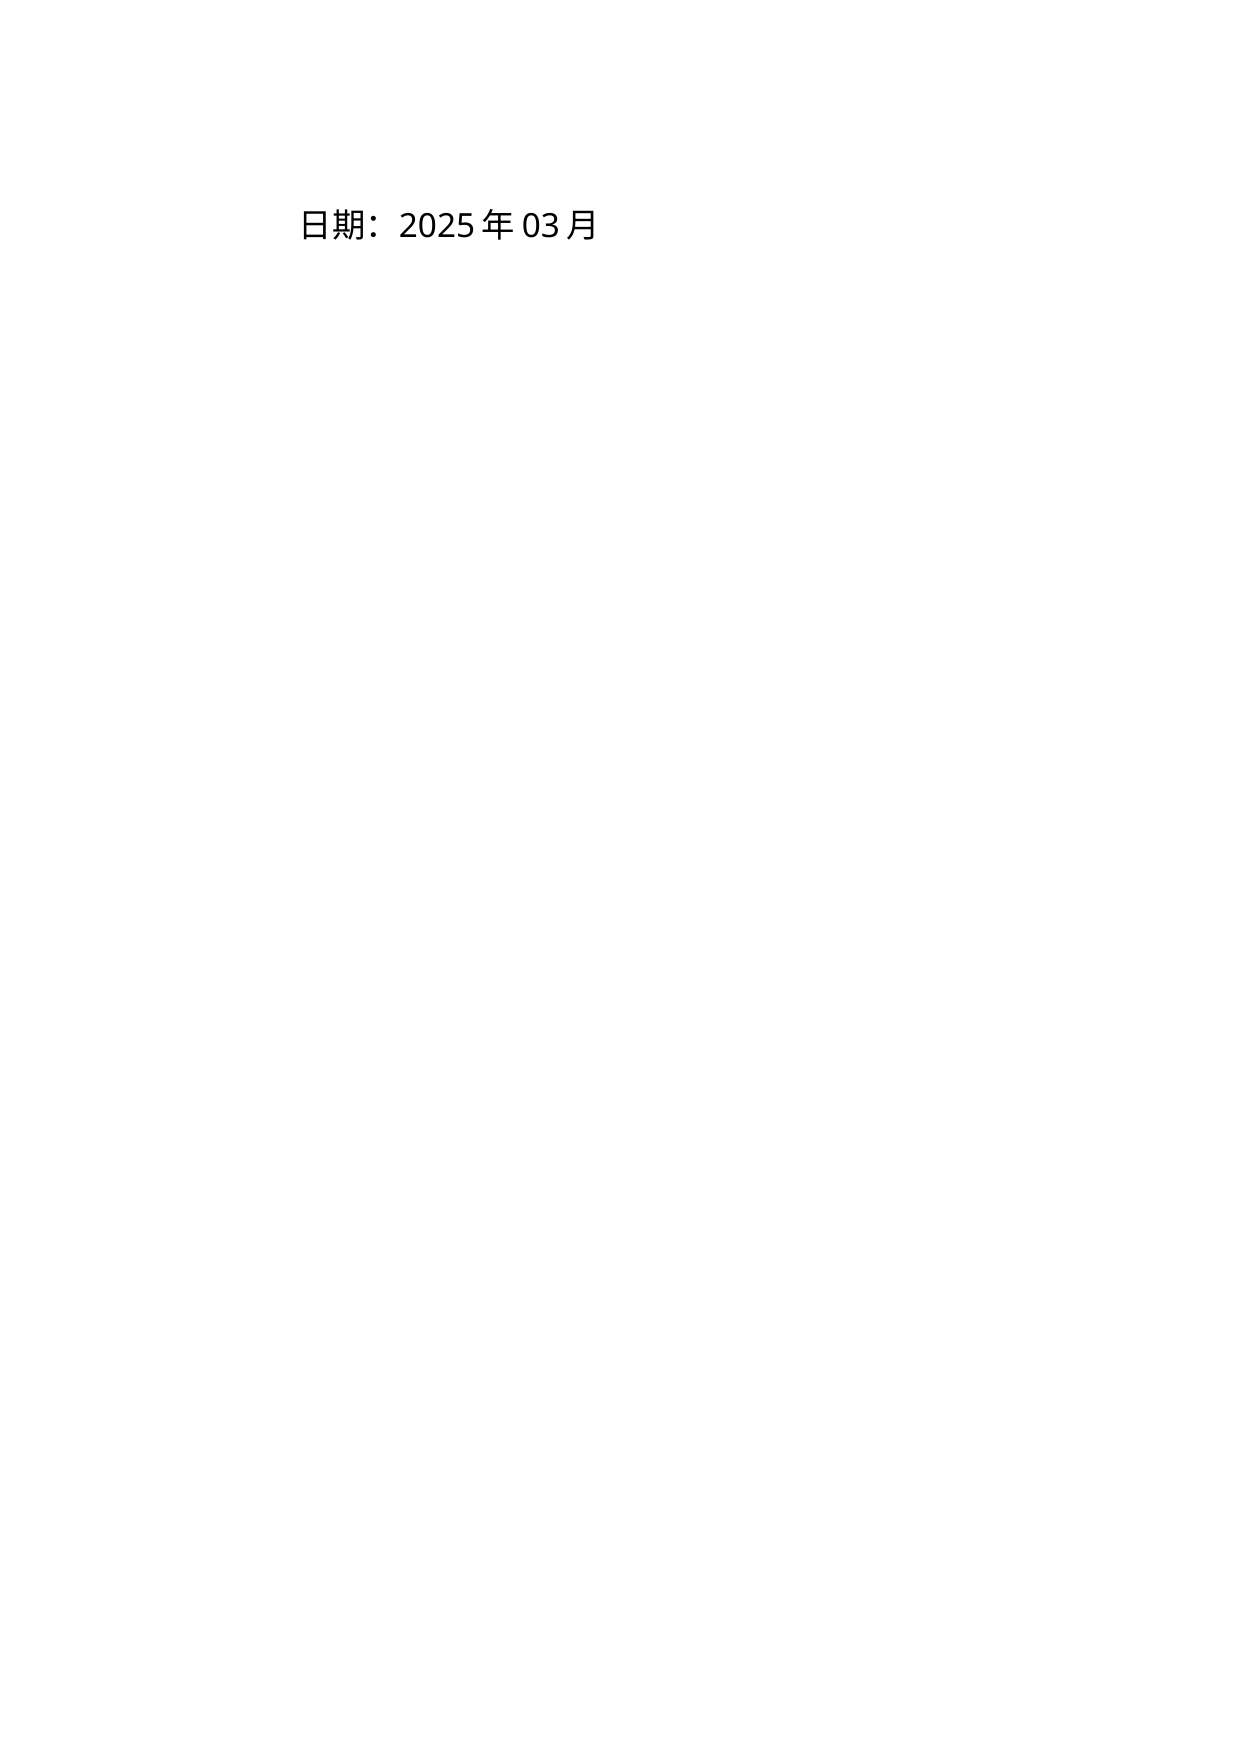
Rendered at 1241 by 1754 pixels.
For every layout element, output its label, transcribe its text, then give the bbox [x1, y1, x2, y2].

text 日期：2025年03月 [165, 199, 1087, 247]
